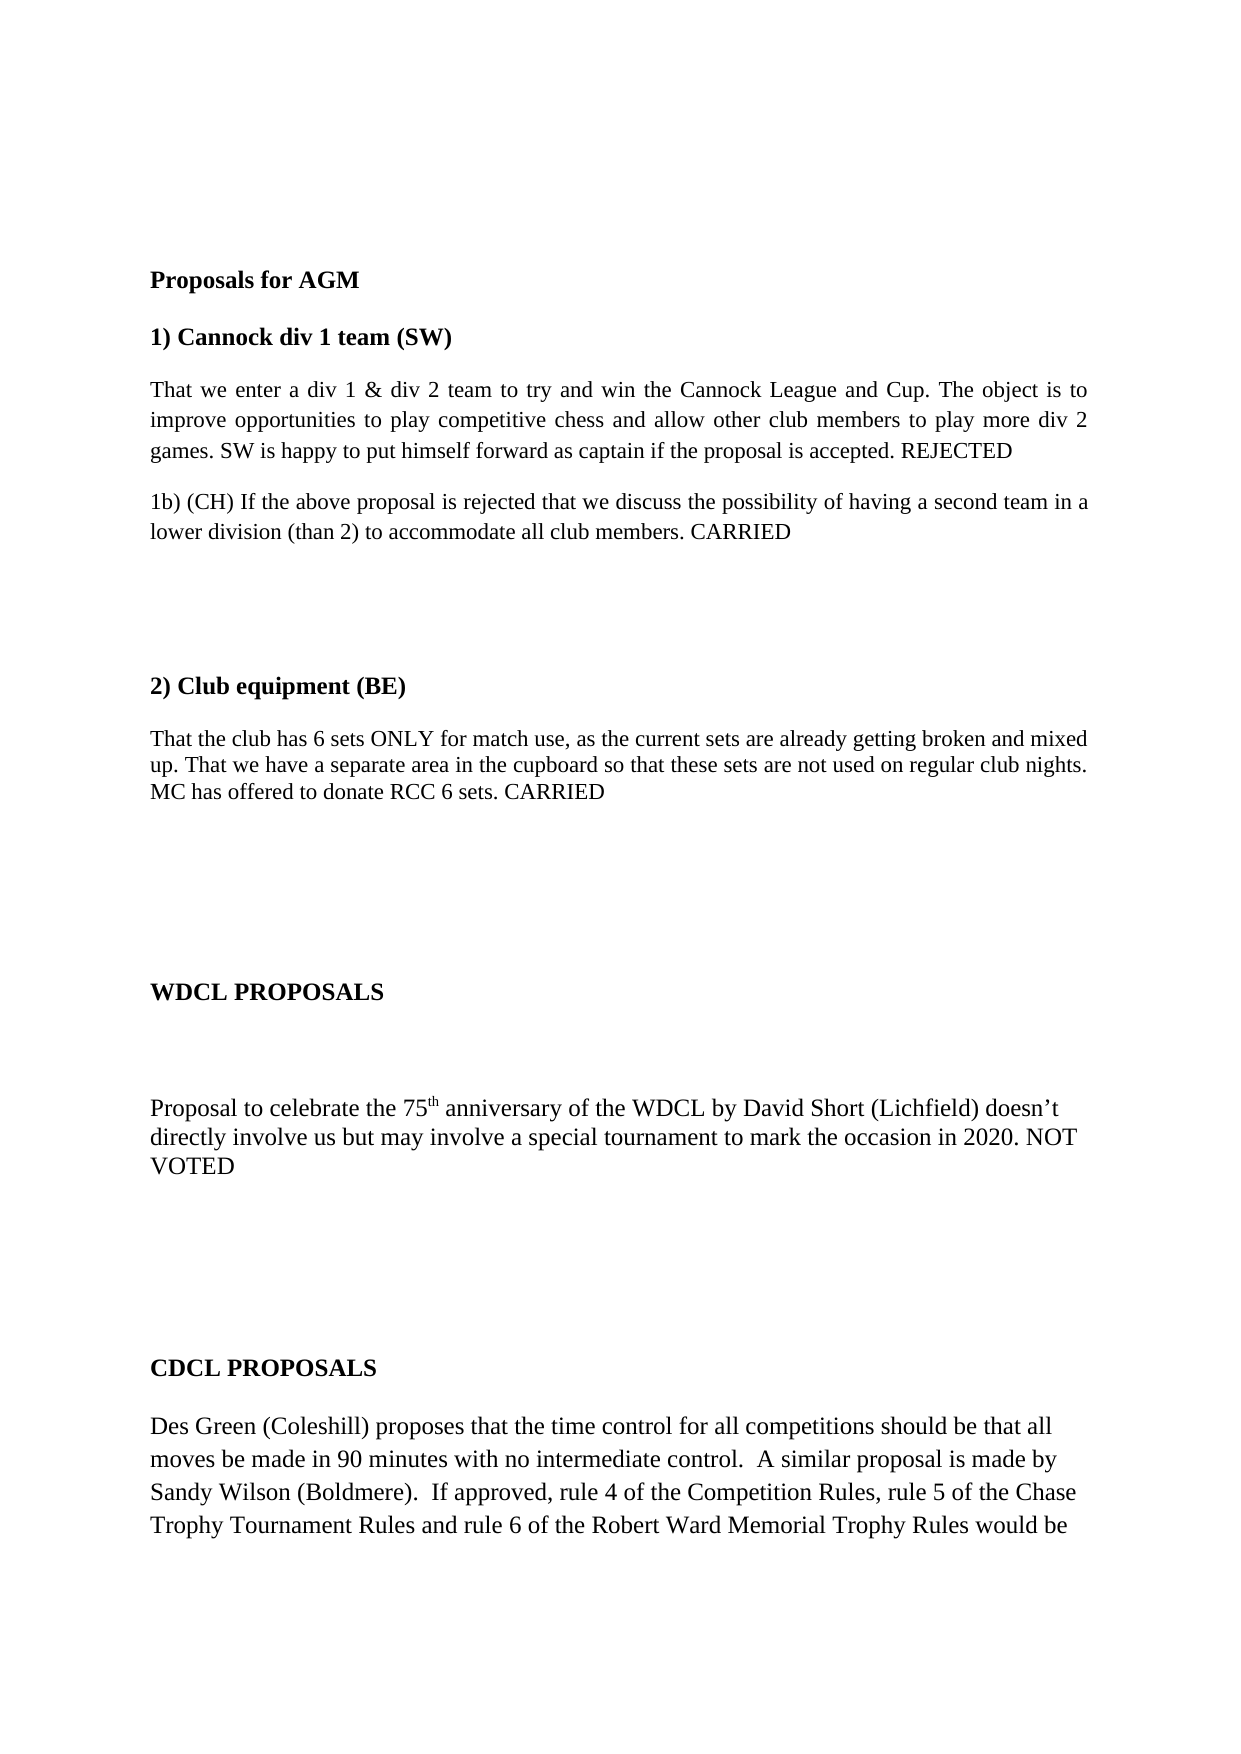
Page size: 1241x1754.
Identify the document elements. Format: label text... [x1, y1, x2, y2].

text CDCL PROPOSALS [150, 1353, 1090, 1382]
text WDCL PROPOSALS [150, 977, 1090, 1006]
text That we enter a div 1 & div 2 team to try and win the Cannock League and Cup. The object is to improve opportunities to play competitive chess and allow other club members to play more div 2 games. SW is happy to put himself forward as captain if the proposal is accepted. REJECTED [150, 376, 1090, 463]
text That the club has 6 sets ONLY for match use, as the current sets are already getting broken and mixed up. That we have a separate area in the cupboard so that these sets are not used on regular club nights. MC has offered to donate RCC 6 sets. CARRIED [150, 725, 1090, 804]
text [150, 1411, 1090, 1538]
text 1b) (CH) If the above proposal is rejected that we discuss the possibility of having a second team in a lower division (than 2) to accommodate all club members. CARRIED [150, 488, 1090, 544]
text Proposal to celebrate the 75th anniversary of the WDCL by David Short (Lichfield) doesn’t directly involve us but may involve a special tournament to mark the occasion in 2020. NOT VOTED [150, 1093, 1090, 1179]
text Proposals for AGM [150, 265, 1090, 294]
text 1) Cannock div 1 team (SW) [150, 322, 1090, 351]
text 2) Club equipment (BE) [150, 671, 1090, 700]
